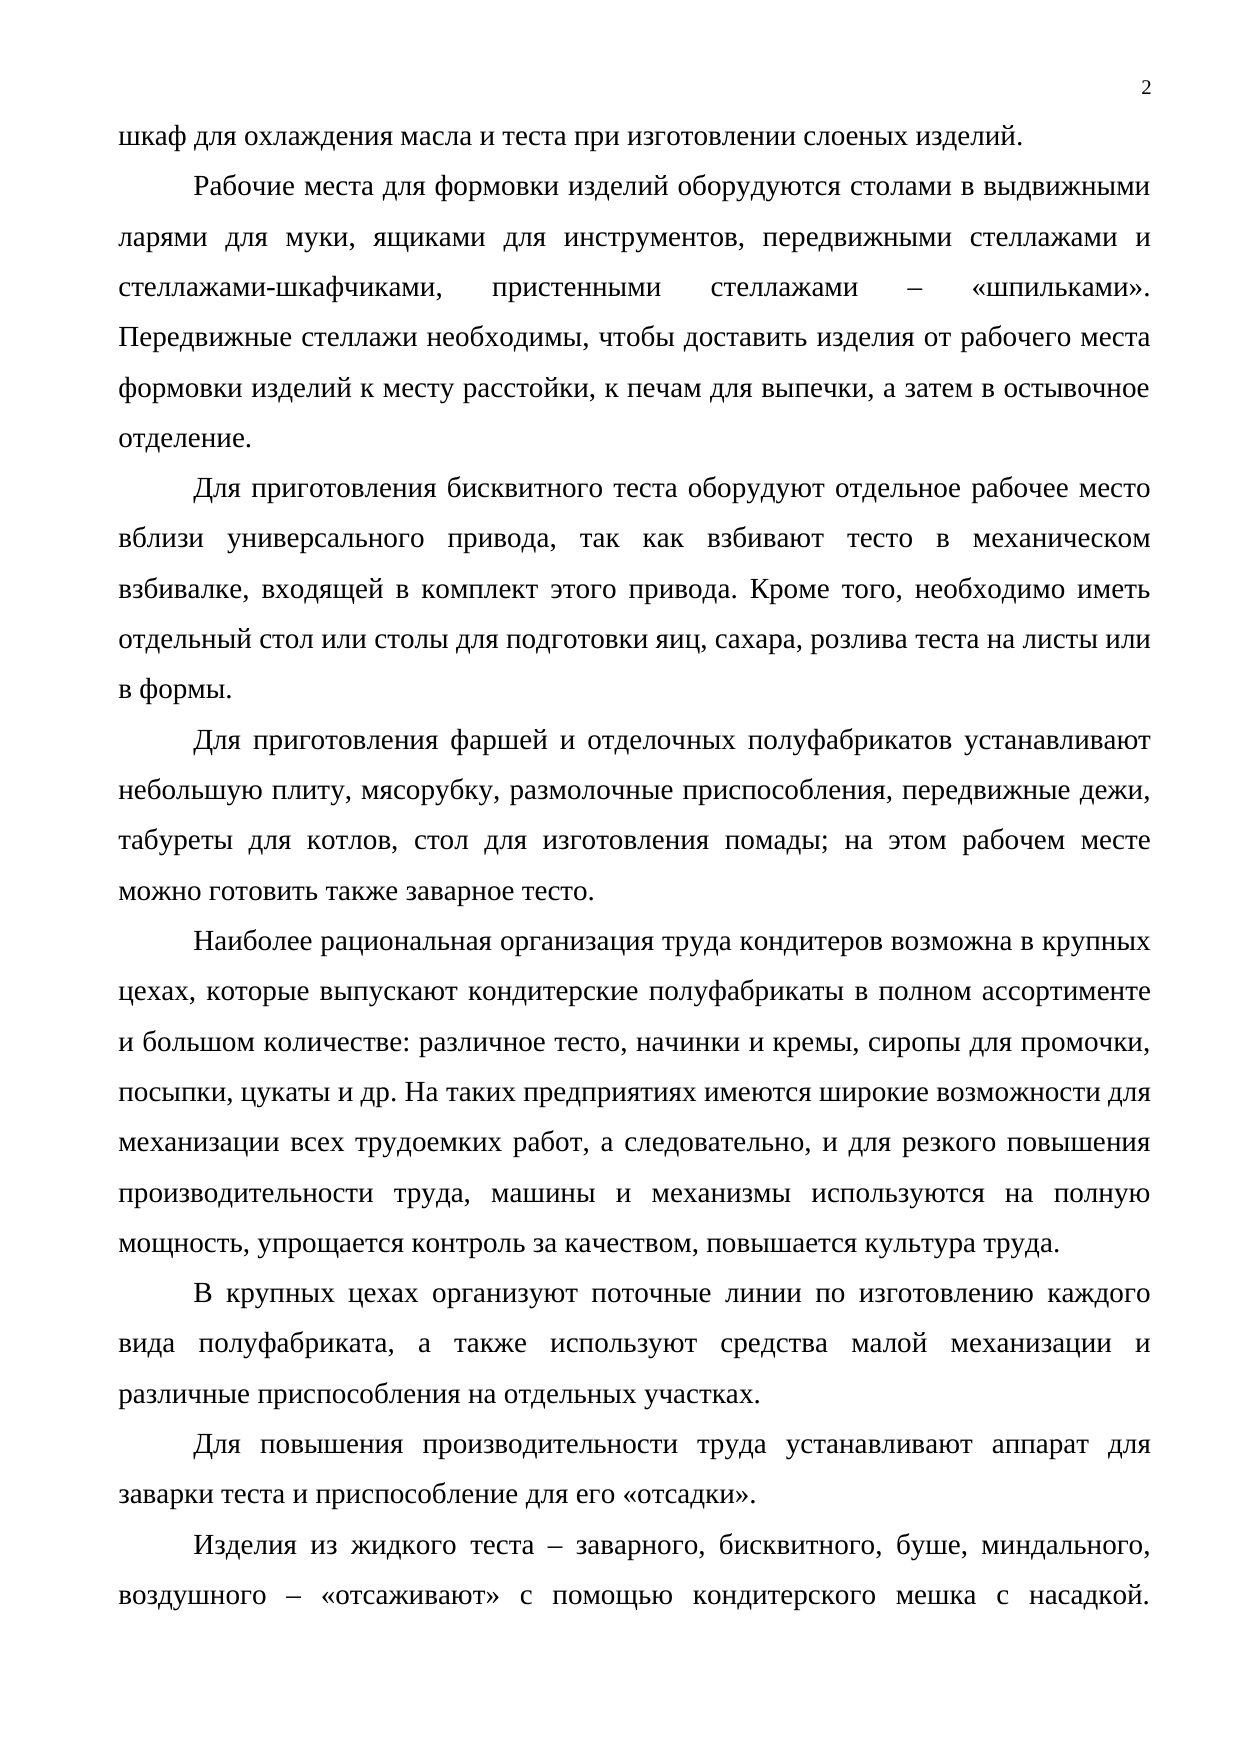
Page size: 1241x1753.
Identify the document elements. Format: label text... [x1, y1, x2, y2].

text Для повышения производительности труда устанавливают аппарат для заварки теста и приспособление для его «отсадки». [118, 1426, 1152, 1510]
text Для приготовления бисквитного теста оборудуют отдельное рабочее место вблизи универсального привода, так как взбивают тесто в механическом взбивалке, входящей в комплект этого привода. Кроме того, необходимо иметь отдельный стол или столы для подготовки яиц, сахара, розлива теста на листы или в формы. [118, 470, 1152, 705]
text Наиболее рациональная организация труда кондитеров возможна в крупных цехах, которые выпускают кондитерские полуфабрикаты в полном ассортименте и большом количестве: различное тесто, начинки и кремы, сиропы для промочки, посыпки, цукаты и др. На таких предприятиях имеются широкие возможности для механизации всех трудоемких работ, а следовательно, и для резкого повышения производительности труда, машины и механизмы используются на полную мощность, упрощается контроль за качеством, повышается культура труда. [118, 923, 1152, 1258]
text В крупных цехах организуют поточные линии по изготовлению каждого вида полуфабриката, а также используют средства малой механизации и различные приспособления на отдельных участках. [118, 1275, 1152, 1409]
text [118, 1527, 1152, 1611]
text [118, 118, 1152, 152]
text Рабочие места для формовки изделий оборудуются столами в выдвижными ларями для муки, ящиками для инструментов, передвижными стеллажами и стеллажами-шкафчиками, пристенными стеллажами – «шпильками». Передвижные стеллажи необходимы, чтобы доставить изделия от рабочего места формовки изделий к месту расстойки, к печам для выпечки, а затем в остывочное отделение. [118, 168, 1152, 453]
text Для приготовления фаршей и отделочных полуфабрикатов устанавливают небольшую плиту, мясорубку, размолочные приспособления, передвижные дежи, табуреты для котлов, стол для изготовления помады; на этом рабочем месте можно готовить также заварное тесто. [118, 722, 1152, 906]
